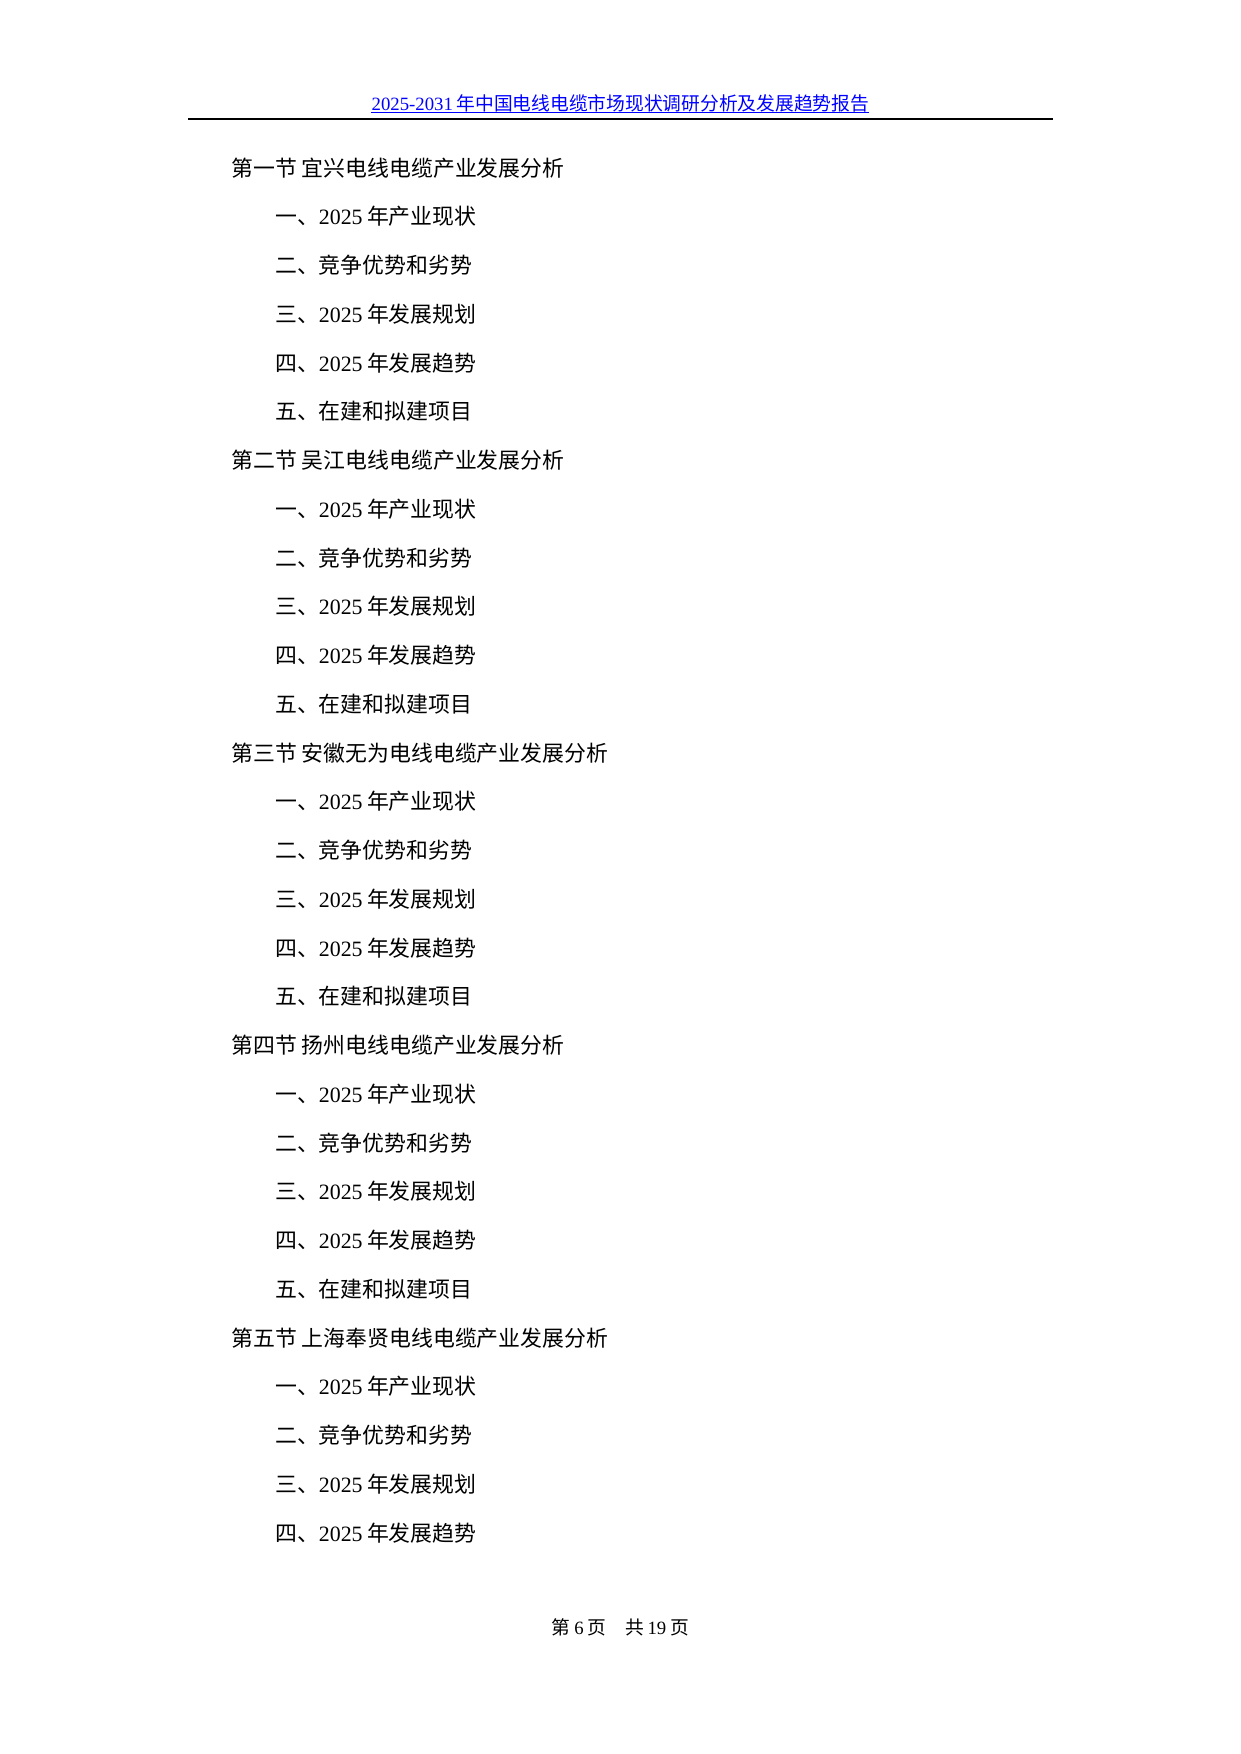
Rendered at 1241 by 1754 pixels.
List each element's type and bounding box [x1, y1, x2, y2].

text [187, 150, 1053, 1548]
